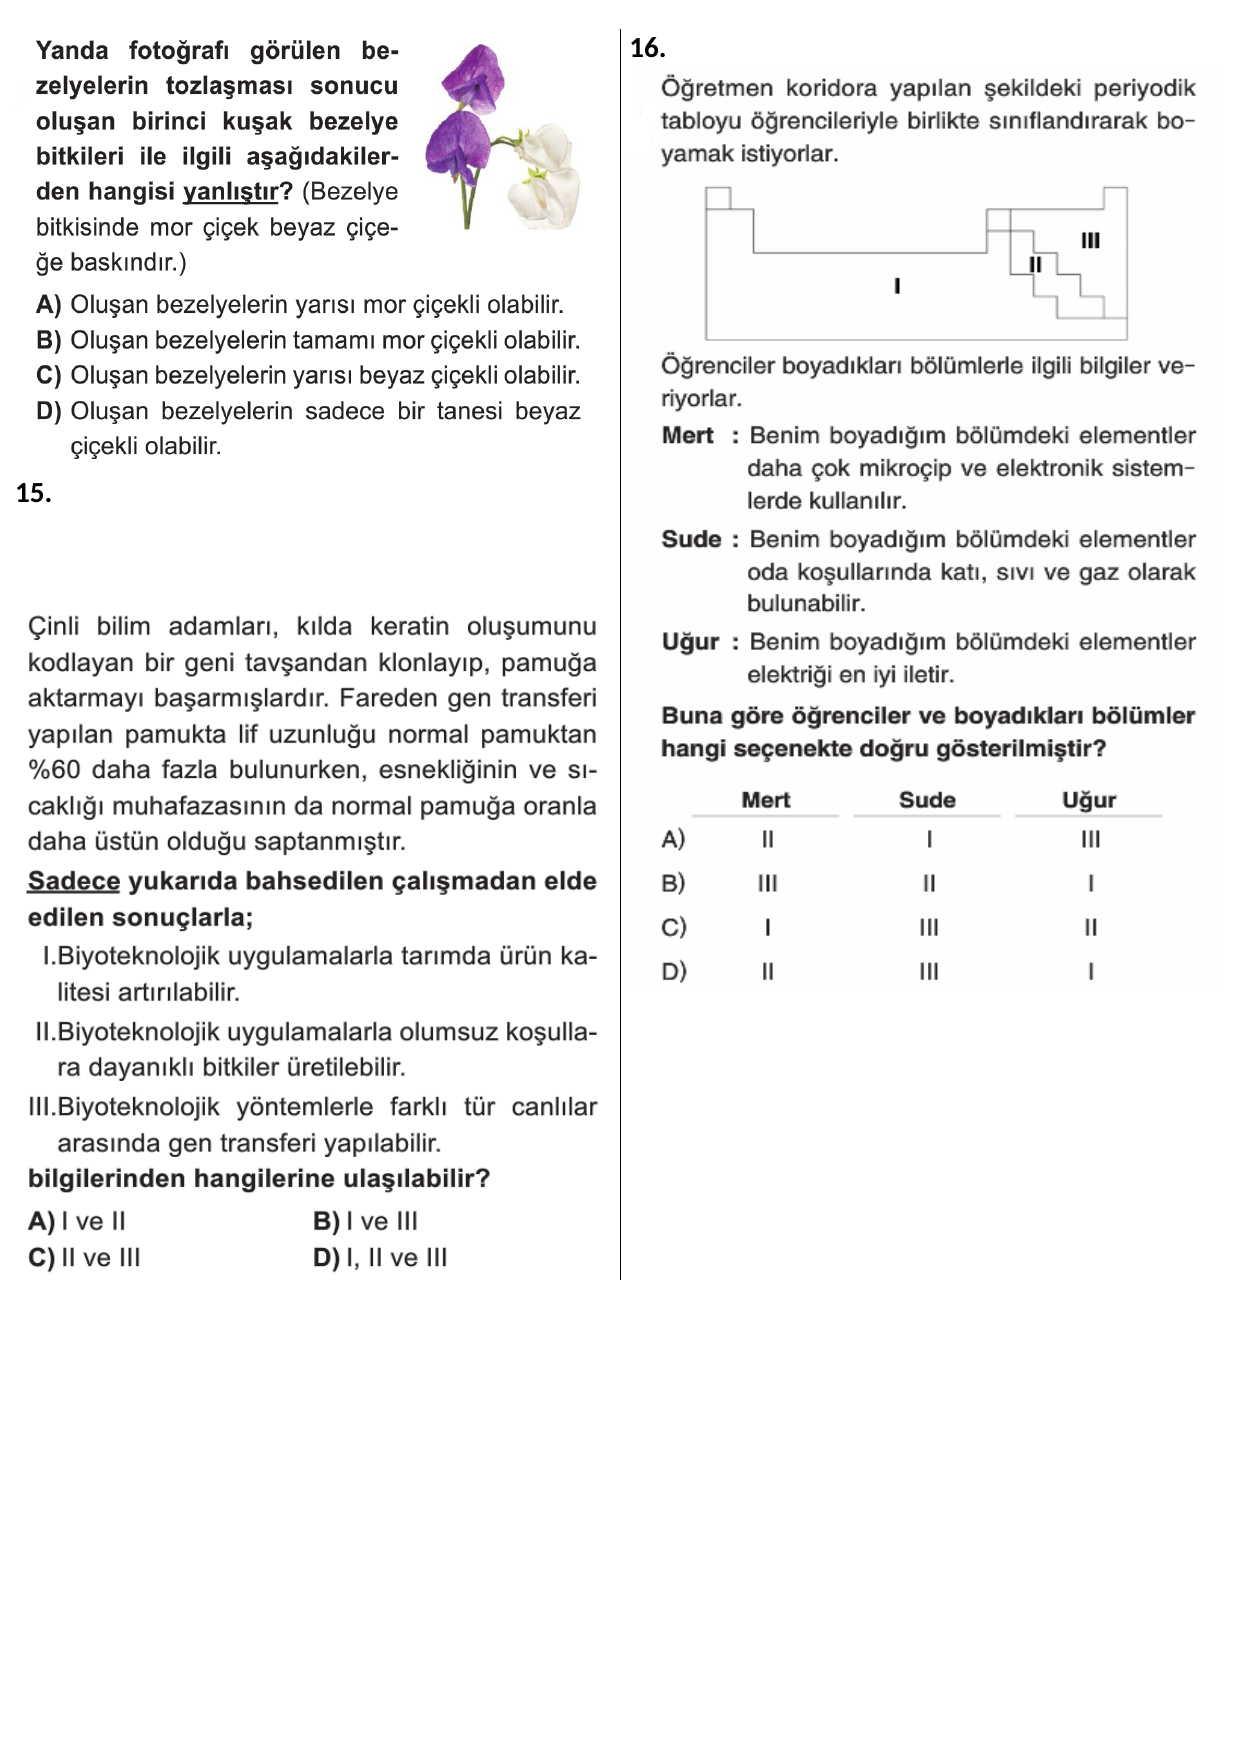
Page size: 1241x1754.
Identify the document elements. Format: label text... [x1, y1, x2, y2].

picture [629, 69, 1225, 990]
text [629, 29, 1226, 990]
picture [14, 610, 610, 1279]
picture [14, 29, 600, 469]
